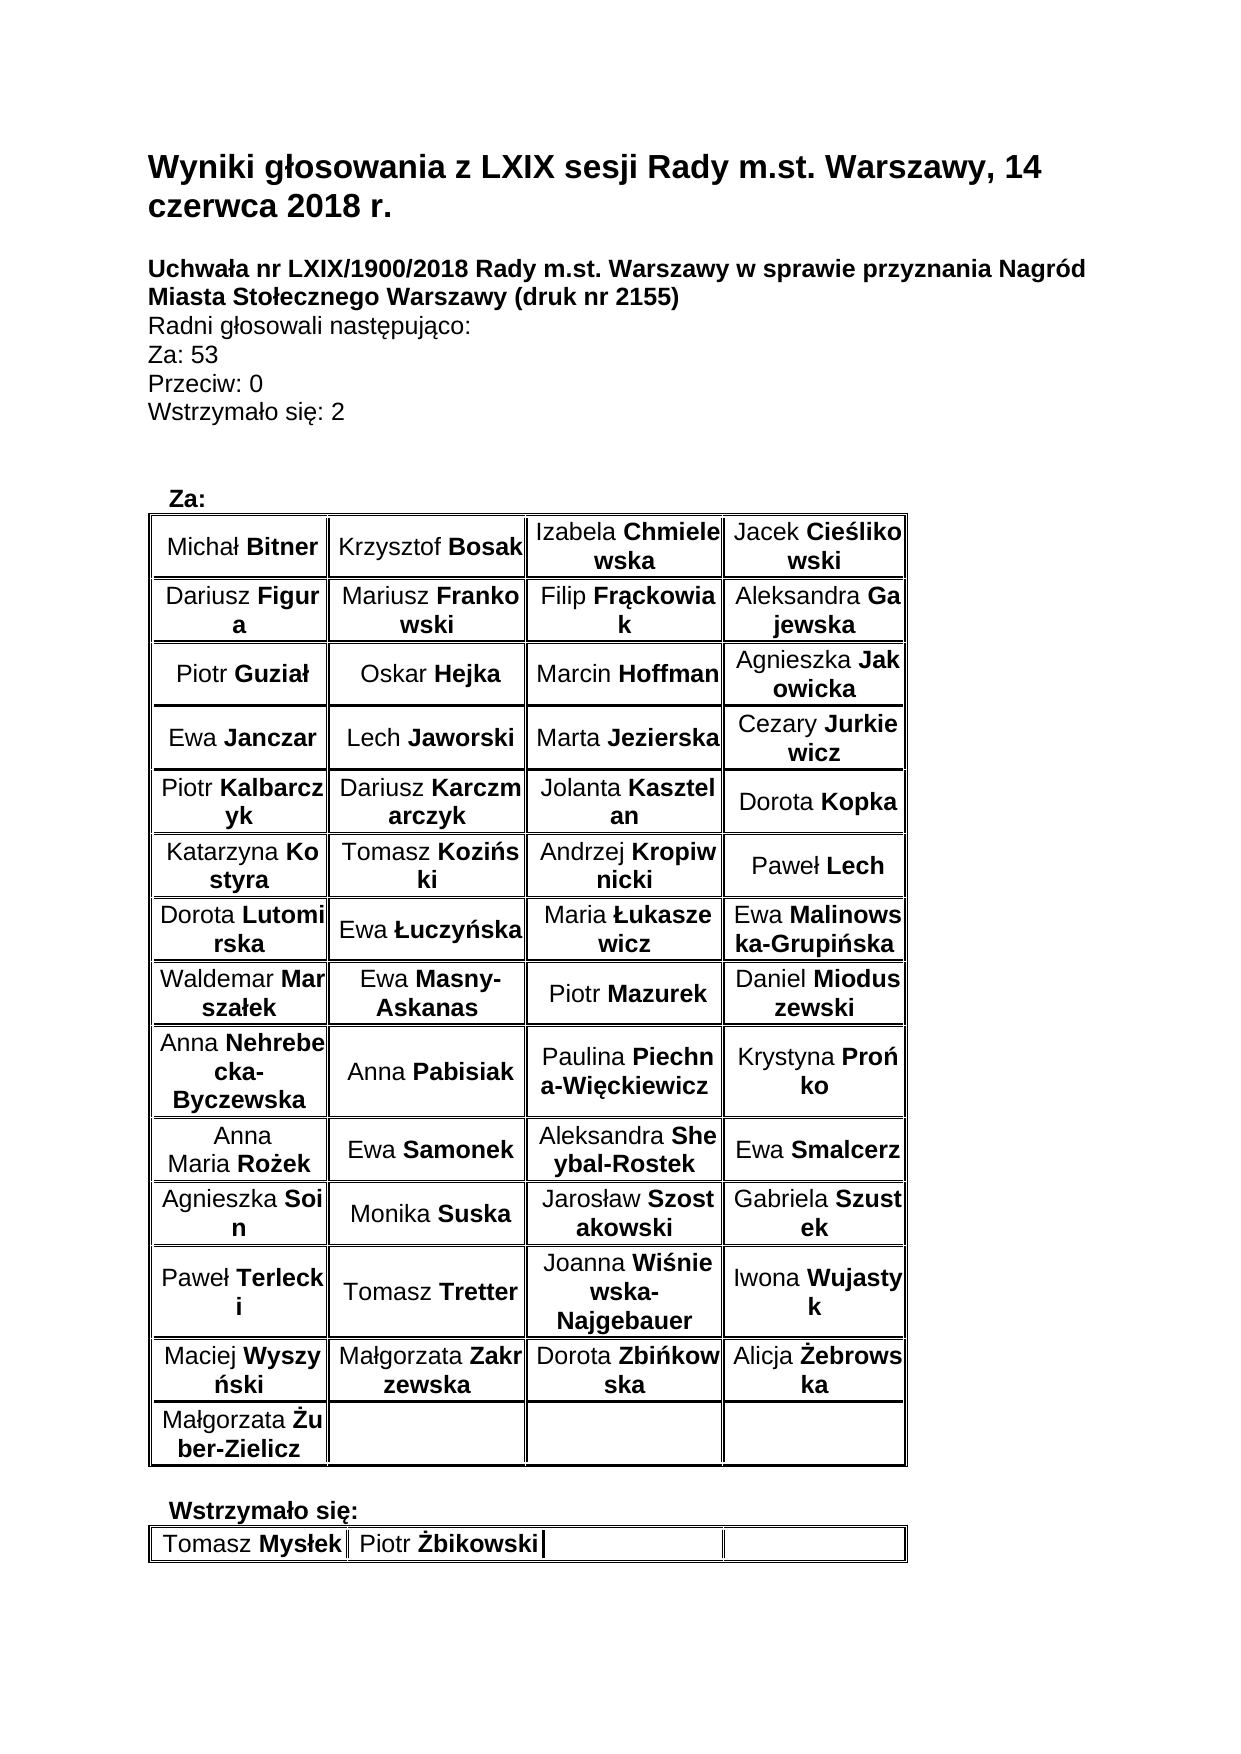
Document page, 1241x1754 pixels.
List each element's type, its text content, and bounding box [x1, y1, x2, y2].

table_cell [328, 1400, 526, 1464]
table_cell Andrzej Kropiwnicki [528, 835, 721, 896]
table_cell Anna Nehrebecka-Byczewska [152, 1023, 326, 1116]
table_header Krzysztof Bosak [328, 514, 526, 576]
table_cell Krystyna Prońko [725, 1023, 905, 1116]
table_header Michał Bitner [152, 514, 328, 576]
table_cell Paweł Lech [723, 832, 906, 896]
table_cell Cezary Jurkiewicz [725, 704, 904, 768]
table_cell Aleksandra Gajewska [725, 576, 905, 640]
table_cell Piotr Guział [152, 640, 326, 704]
table_cell [723, 1400, 904, 1464]
table_cell Ewa Masny-Askanas [330, 963, 524, 1023]
table_header Izabela Chmielewska [526, 514, 723, 576]
table_cell Paulina Piechna-Więckiewicz [528, 1027, 721, 1116]
table_cell Małgorzata Żuber-Zielicz [152, 1400, 328, 1464]
table_cell Katarzyna Kostyra [150, 832, 328, 896]
table_cell Dariusz Figura [152, 576, 326, 640]
table_cell Iwona Wujastyk [725, 1244, 905, 1336]
table_header Jacek Cieślikowski [723, 516, 904, 576]
table_header Tomasz Mysłek [152, 1528, 347, 1560]
table_cell Ewa Smalcerz [723, 1116, 906, 1180]
table_cell Alicja Żebrowska [725, 1336, 905, 1400]
table_cell Gabriela Szustek [723, 1180, 906, 1243]
text Wyniki głosowania z LXIX sesji Rady m.st. Warszawy, 14 czerwca 2018 r. [148, 148, 1093, 224]
text Wstrzymało się: [148, 1467, 1093, 1524]
table_cell Dorota Lutomirska [150, 896, 328, 959]
table_cell Joanna Wiśniewska-Najgebauer [528, 1247, 721, 1336]
table_cell Daniel Mioduszewski [725, 959, 905, 1023]
table_cell Ewa Łuczyńska [330, 899, 524, 959]
table_cell Filip Frąckowiak [528, 580, 721, 640]
table_cell Agnieszka Soin [150, 1180, 328, 1243]
table_cell Małgorzata Zakrzewska [330, 1340, 524, 1400]
table_cell Mariusz Frankowski [330, 580, 524, 640]
table_cell Piotr Mazurek [528, 963, 721, 1023]
table_cell Ewa Samonek [330, 1119, 524, 1180]
table_cell Ewa Malinowska-Grupińska [723, 896, 906, 959]
table_cell Anna Pabisiak [330, 1027, 524, 1116]
table_cell Jarosław Szostakowski [528, 1183, 721, 1243]
table_header Piotr Żbikowski [348, 1528, 543, 1560]
table_header [543, 1528, 724, 1560]
table_cell Anna Maria Rożek [150, 1116, 328, 1180]
table_cell Lech Jaworski [330, 707, 524, 768]
table_cell Dorota Zbińkowska [528, 1340, 721, 1400]
table_cell Maciej Wyszyński [152, 1336, 326, 1400]
table_cell Maria Łukaszewicz [528, 899, 721, 959]
table_cell Marta Jezierska [528, 707, 721, 768]
table_cell Jolanta Kasztelan [528, 771, 721, 832]
table_cell [526, 1400, 723, 1464]
table_cell Piotr Kalbarczyk [150, 768, 326, 832]
table_cell Ewa Janczar [152, 704, 326, 768]
table_cell Marcin Hoffman [528, 644, 721, 704]
table_cell Agnieszka Jakowicka [725, 640, 905, 704]
table_header [724, 1528, 904, 1560]
table_cell Waldemar Marszałek [152, 959, 326, 1023]
table_cell Tomasz Tretter [330, 1247, 524, 1336]
table_cell Dorota Kopka [725, 768, 906, 832]
table_cell Dariusz Karczmarczyk [330, 771, 524, 832]
table_cell Oskar Hejka [330, 644, 524, 704]
table_cell Monika Suska [330, 1183, 524, 1243]
table_cell Paweł Terlecki [152, 1244, 326, 1336]
table_cell Tomasz Koziński [330, 835, 524, 896]
text Uchwała nr LXIX/1900/2018 Rady m.st. Warszawy w sprawie przyznania Nagród Miasta Stołecznego Warszawy (druk nr 2155) Radni głosowali następująco: Za: 53 Przeciw: 0 Wstrzymało się: 2 Za: [148, 254, 1093, 512]
table_cell Aleksandra Sheybal-Rostek [528, 1119, 721, 1180]
